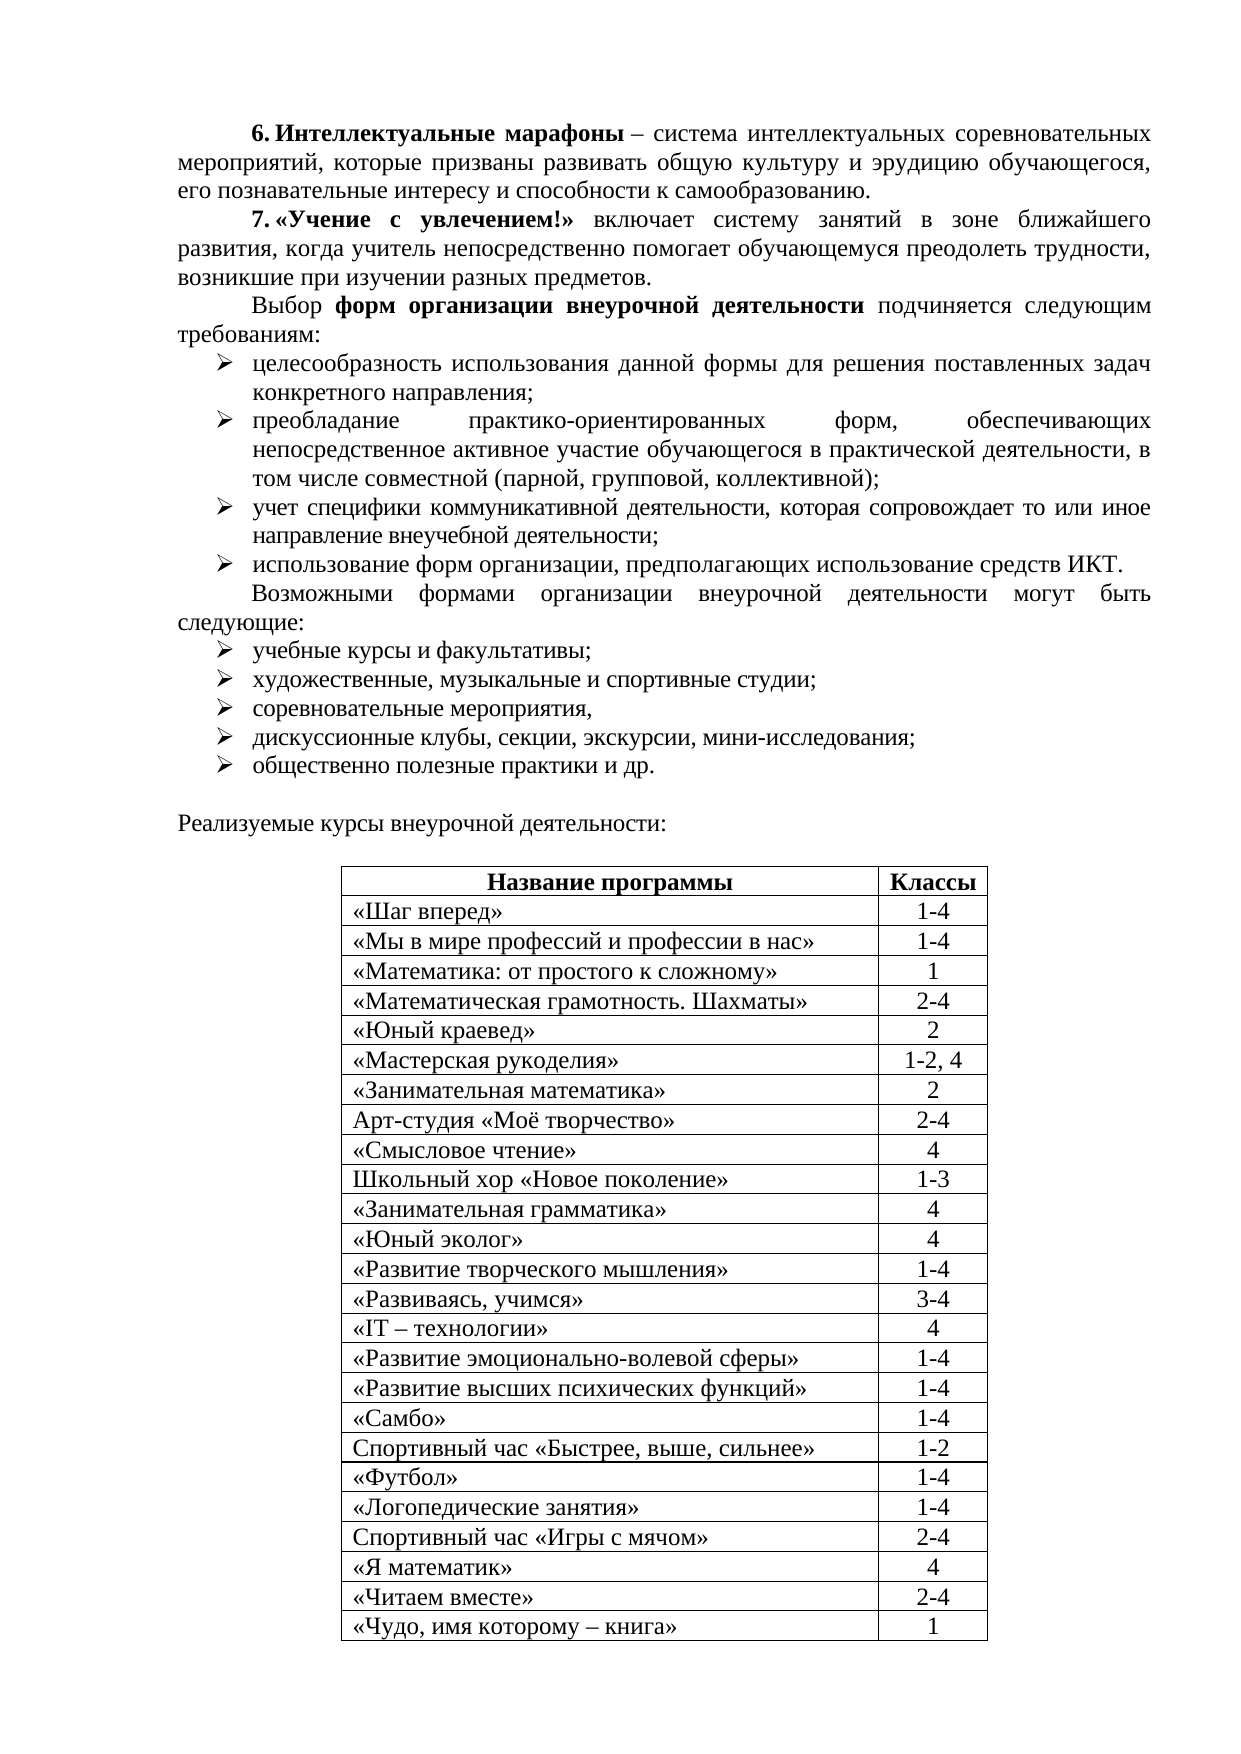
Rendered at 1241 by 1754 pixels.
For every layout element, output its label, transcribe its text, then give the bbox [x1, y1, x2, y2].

table_cell «Занимательная грамматика» [342, 1194, 878, 1223]
table_cell «IT – технологии» [342, 1314, 878, 1342]
table_cell «Логопедические занятия» [342, 1492, 878, 1521]
table_cell Школьный хор «Новое поколение» [342, 1165, 878, 1193]
table_cell «Чудо, имя которому – книга» [342, 1611, 878, 1640]
table_header Классы [879, 867, 987, 895]
text 7. «Учение с увлечением!» включает систему занятий в зоне ближайшего развития, когда учитель непосредственно помогает обучающемуся преодолеть трудности, возникшие при изучении разных предметов. [177, 204, 1152, 291]
text Возможными формами организации внеурочной деятельности могут быть следующие: [177, 578, 1152, 636]
table_cell 4 [879, 1194, 987, 1223]
table_cell 4 [879, 1552, 987, 1581]
table_cell «Развитие высших психических функций» [342, 1373, 878, 1402]
table_cell 1-4 [879, 1254, 987, 1283]
text Реализуемые курсы внеурочной деятельности: [177, 808, 1152, 837]
table_cell «Юный краевед» [342, 1016, 878, 1044]
table_cell Арт-студия «Моё творчество» [342, 1105, 878, 1134]
table_cell «Смысловое чтение» [342, 1135, 878, 1163]
list учет специфики коммуникативной деятельности, которая сопровождает то или иное направление внеучебной деятельности; [215, 492, 1152, 549]
text Выбор форм организации внеурочной деятельности подчиняется следующим требованиям: [177, 291, 1152, 348]
table_cell «Развиваясь, учимся» [342, 1284, 878, 1312]
table_header Название программы [342, 867, 878, 895]
table_cell 4 [879, 1314, 987, 1342]
table_cell 1-2 [879, 1433, 987, 1461]
list учебные курсы и факультативы; [215, 636, 1152, 664]
table_cell 2-4 [879, 1582, 987, 1610]
table_cell Спортивный час «Быстрее, выше, сильнее» [342, 1433, 878, 1461]
table_cell «Математическая грамотность. Шахматы» [342, 986, 878, 1014]
list дискуссионные клубы, секции, экскурсии, мини-исследования; [215, 722, 1152, 751]
table_cell «Мастерская рукоделия» [342, 1045, 878, 1074]
table_cell «Развитие эмоционально-волевой сферы» [342, 1343, 878, 1372]
table_cell «Самбо» [342, 1403, 878, 1432]
table_cell 1 [879, 956, 987, 985]
table_cell 1-3 [879, 1165, 987, 1193]
table_cell 3-4 [879, 1284, 987, 1312]
table_cell «Футбол» [342, 1463, 878, 1491]
table_cell 2-4 [879, 1105, 987, 1134]
table_cell 2-4 [879, 986, 987, 1014]
table_cell «Шаг вперед» [342, 896, 878, 925]
table_cell «Я математик» [342, 1552, 878, 1581]
list общественно полезные практики и др. [215, 751, 1152, 779]
list соревновательные мероприятия, [215, 693, 1152, 722]
table_cell «Мы в мире профессий и профессии в нас» [342, 926, 878, 955]
table_cell 1-4 [879, 1463, 987, 1491]
table_cell 1-4 [879, 896, 987, 925]
table_cell Спортивный час «Игры с мячом» [342, 1522, 878, 1551]
table_cell 1-4 [879, 1403, 987, 1432]
list художественные, музыкальные и спортивные студии; [215, 664, 1152, 693]
text 6. Интеллектуальные марафоны – система интеллектуальных соревновательных мероприятий, которые призваны развивать общую культуру и эрудицию обучающегося, его познавательные интересу и способности к самообразованию. [177, 118, 1152, 204]
table_cell 1-4 [879, 1373, 987, 1402]
table_cell «Математика: от простого к сложному» [342, 956, 878, 985]
table_cell «Юный эколог» [342, 1224, 878, 1253]
table_cell 4 [879, 1135, 987, 1163]
table_cell 1 [879, 1611, 987, 1640]
table_cell 1-2, 4 [879, 1045, 987, 1074]
table_cell 4 [879, 1224, 987, 1253]
table_cell 2 [879, 1075, 987, 1104]
table_cell «Занимательная математика» [342, 1075, 878, 1104]
table_cell 1-4 [879, 1343, 987, 1372]
list преобладание практико-ориентированных форм, обеспечивающих непосредственное активное участие обучающегося в практической деятельности, в том числе совместной (парной, групповой, коллективной); [215, 406, 1152, 492]
table_cell 2-4 [879, 1522, 987, 1551]
table_cell 1-4 [879, 926, 987, 955]
list использование форм организации, предполагающих использование средств ИКТ. [215, 549, 1152, 578]
table_cell «Развитие творческого мышления» [342, 1254, 878, 1283]
list целесообразность использования данной формы для решения поставленных задач конкретного направления; [215, 348, 1152, 406]
table_cell «Читаем вместе» [342, 1582, 878, 1610]
table_cell 2 [879, 1016, 987, 1044]
table_cell 1-4 [879, 1492, 987, 1521]
